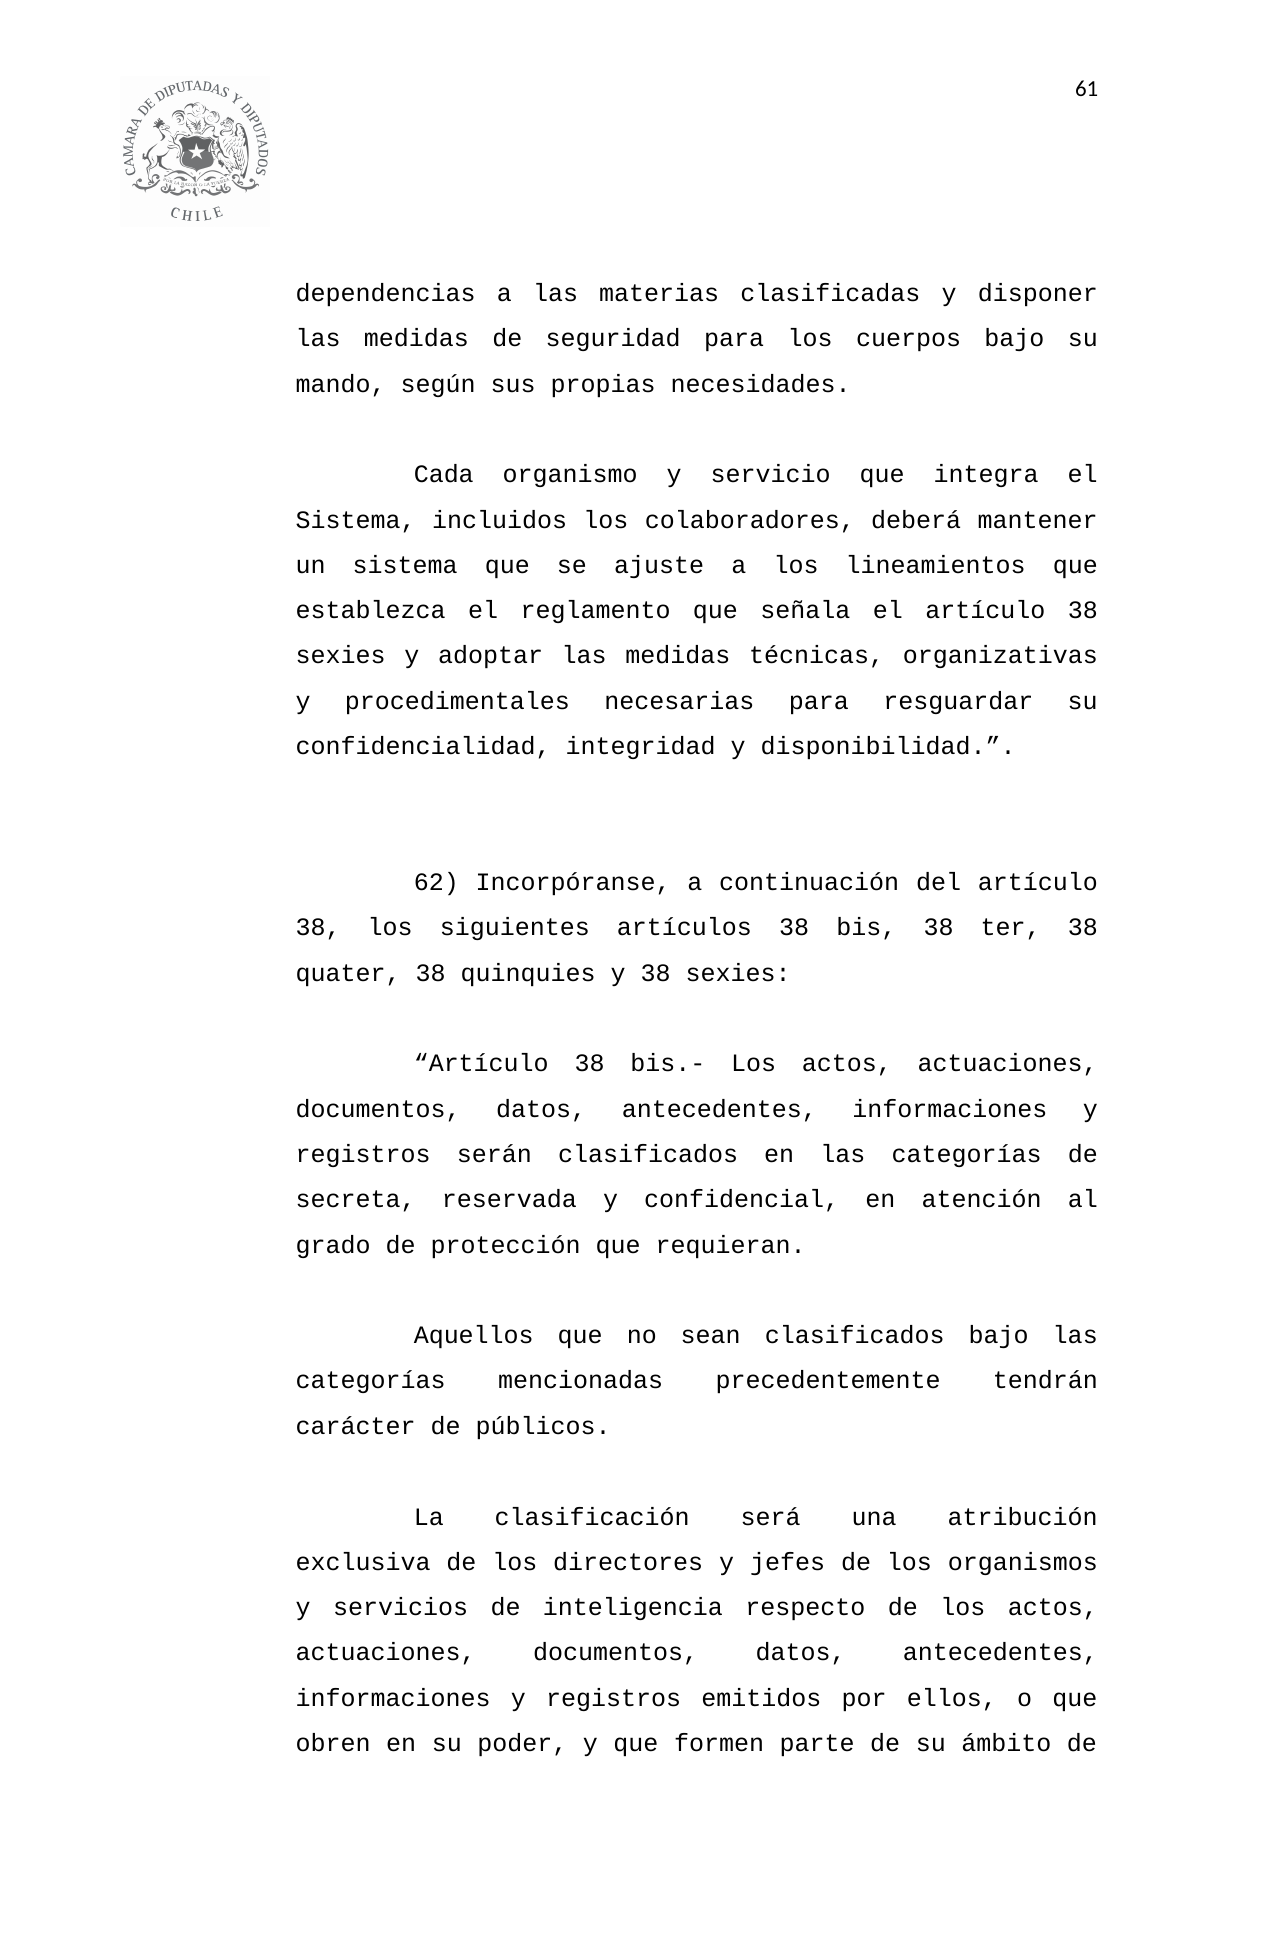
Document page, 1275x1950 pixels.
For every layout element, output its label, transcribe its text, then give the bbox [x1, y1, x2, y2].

text “Artículo 38 bis.- Los actos, actuaciones, documentos, datos, antecedentes, informaciones y registros serán clasificados en las categorías de secreta, reservada y confidencial, en atención al grado de protección que requieran. [295, 1051, 1098, 1261]
text 62) Incorpóranse, a continuación del artículo 38, los siguientes artículos 38 bis, 38 ter, 38 quater, 38 quinquies y 38 sexies: [295, 870, 1098, 989]
text Cada organismo y servicio que integra el Sistema, incluidos los colaboradores, deberá mantener un sistema que se ajuste a los lineamientos que establezca el reglamento que señala el artículo 38 sexies y adoptar las medidas técnicas, organizativas y procedimentales necesarias para resguardar su confidencialidad, integridad y disponibilidad.”. [295, 462, 1098, 762]
picture [120, 76, 271, 227]
text Aquellos que no sean clasificados bajo las categorías mencionadas precedentemente tendrán carácter de públicos. [295, 1323, 1098, 1442]
